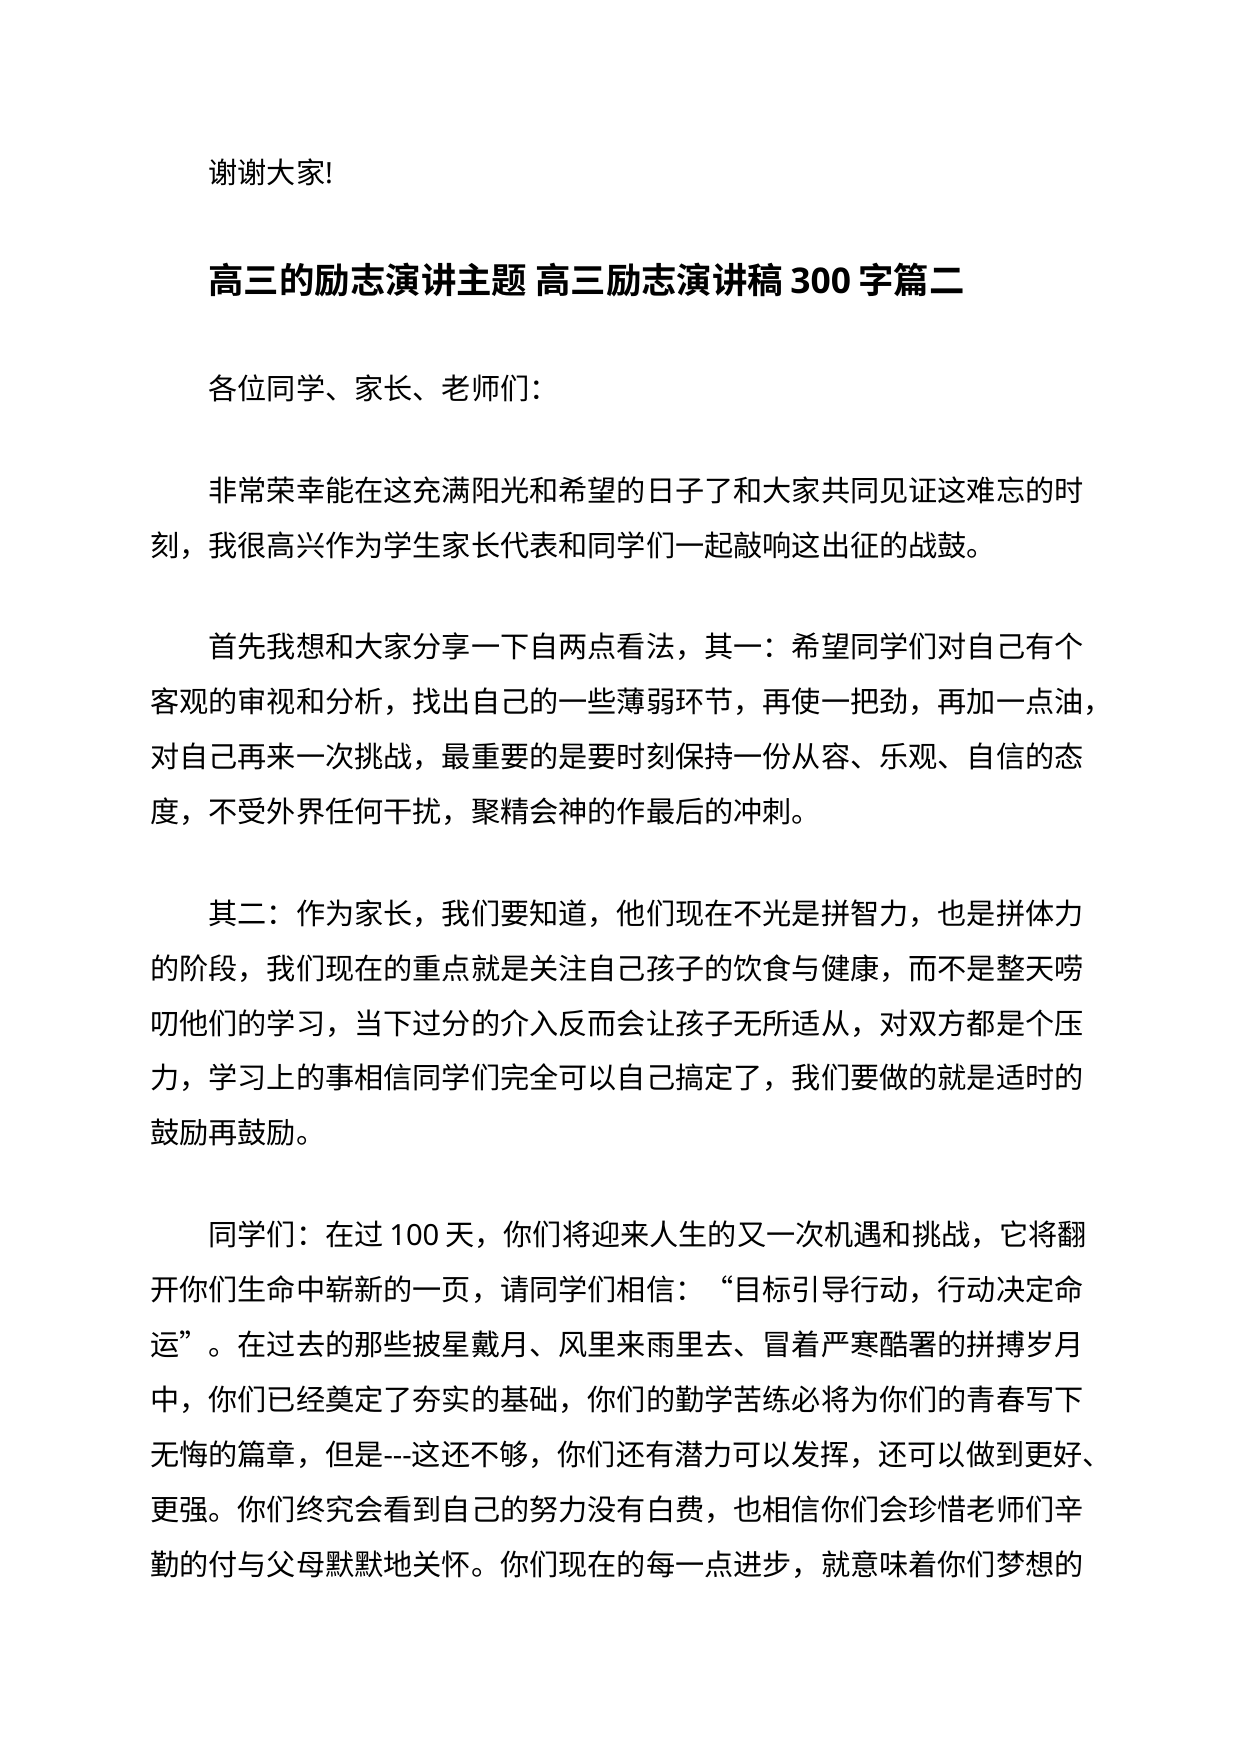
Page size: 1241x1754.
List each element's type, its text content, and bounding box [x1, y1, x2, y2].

text 各位同学、家长、老师们： [150, 366, 1090, 408]
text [150, 1212, 1090, 1584]
text 谢谢大家! [150, 150, 1090, 192]
text 高三的励志演讲主题 高三励志演讲稿300字篇二 [150, 252, 1090, 303]
text 非常荣幸能在这充满阳光和希望的日子了和大家共同见证这难忘的时刻，我很高兴作为学生家长代表和同学们一起敲响这出征的战鼓。 [150, 467, 1090, 564]
text 其二：作为家长，我们要知道，他们现在不光是拼智力，也是拼体力的阶段，我们现在的重点就是关注自己孩子的饮食与健康，而不是整天唠叨他们的学习，当下过分的介入反而会让孩子无所适从，对双方都是个压力，学习上的事相信同学们完全可以自己搞定了，我们要做的就是适时的鼓励再鼓励。 [150, 890, 1090, 1152]
text 首先我想和大家分享一下自两点看法，其一：希望同学们对自己有个客观的审视和分析，找出自己的一些薄弱环节，再使一把劲，再加一点油，对自己再来一次挑战，最重要的是要时刻保持一份从容、乐观、自信的态度，不受外界任何干扰，聚精会神的作最后的冲刺。 [150, 624, 1090, 831]
